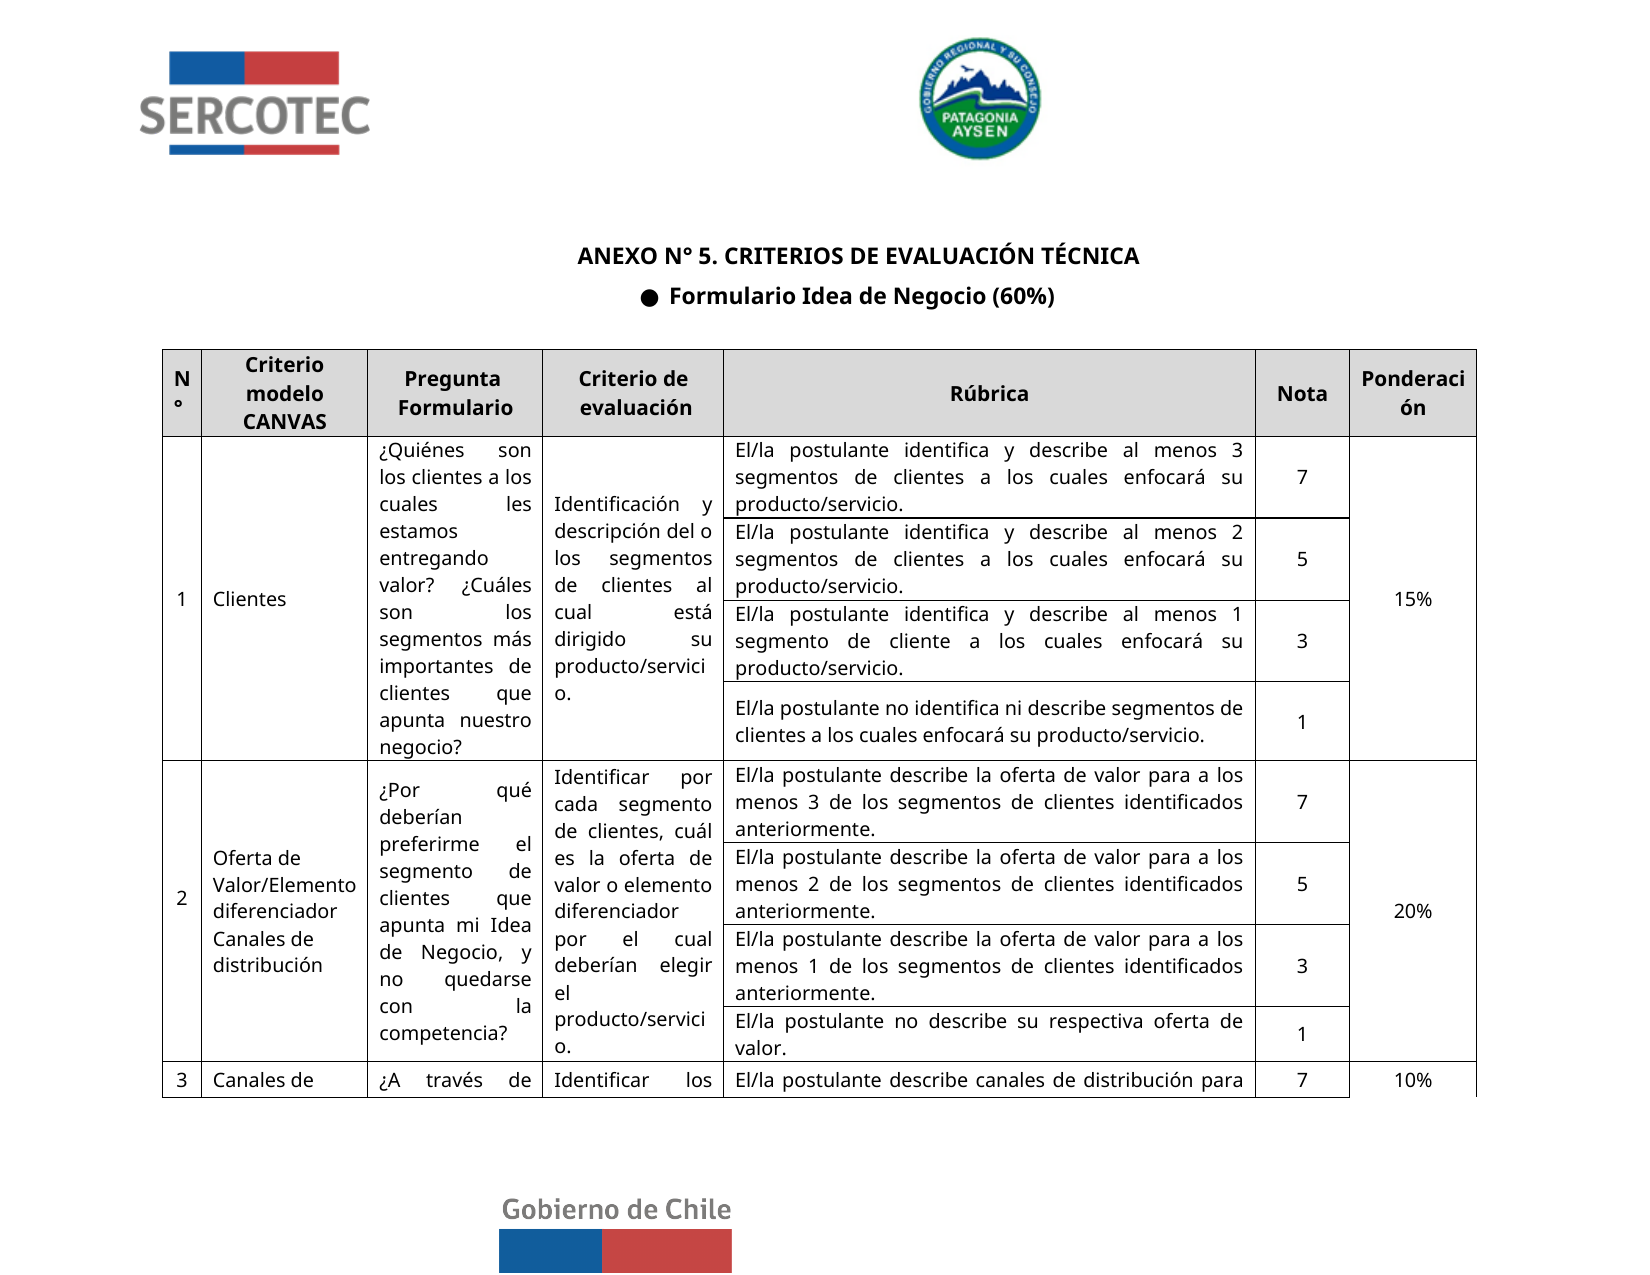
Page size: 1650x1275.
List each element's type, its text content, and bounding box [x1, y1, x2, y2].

picture [497, 1184, 733, 1273]
table_cell 7 [1256, 1062, 1349, 1097]
table_cell 5 [1256, 843, 1349, 924]
table_cell El/la postulante describe canales de distribución para al menos 3 segmentos de clientes, justificando por qué utilizará cada uno. [724, 1062, 1255, 1097]
table_header N° [163, 350, 201, 436]
table_cell El/la postulante describe la oferta de valor para a los menos 1 de los segmentos de clientes identificados anteriormente. [724, 925, 1255, 1006]
table_cell Clientes [202, 437, 367, 760]
table_cell El/la postulante no describe su respectiva oferta de valor. [724, 1007, 1255, 1061]
table_cell ¿Quiénes son los clientes a los cuales les estamos entregando valor? ¿Cuáles son los segmentos más importantes de clientes que apunta nuestro negocio? [368, 437, 542, 760]
table_cell 1 [1256, 682, 1349, 760]
table_cell El/la postulante no identifica ni describe segmentos de clientes a los cuales enfocará su producto/servicio. [724, 682, 1255, 760]
table_cell Identificación y descripción del o los segmentos de clientes al cual está dirigido su producto/servicio. [543, 437, 723, 760]
table_cell El/la postulante describe la oferta de valor para a los menos 2 de los segmentos de clientes identificados anteriormente. [724, 843, 1255, 924]
table_cell Oferta de Valor/Elemento diferenciador Canales de distribución [202, 761, 367, 1061]
table_cell Identificar por cada segmento de clientes, cuál es la oferta de valor o elemento diferenciador por el cual deberían elegir el producto/servicio. [543, 761, 723, 1061]
table_header Criterio de evaluación [543, 350, 723, 436]
table_cell 1 [1256, 1007, 1349, 1061]
table_cell El/la postulante identifica y describe al menos 1 segmento de cliente a los cuales enfocará su producto/servicio. [724, 601, 1255, 681]
table_cell 3 [163, 1062, 201, 1097]
table_cell El/la postulante identifica y describe al menos 3 segmentos de clientes a los cuales enfocará su producto/servicio. [724, 437, 1255, 517]
picture [130, 44, 381, 165]
picture [896, 15, 1065, 184]
table_cell 7 [1256, 437, 1349, 517]
table_cell 2 [163, 761, 201, 1061]
table_header Criterio modelo CANVAS [202, 350, 367, 436]
table_cell El/la postulante describe la oferta de valor para a los menos 3 de los segmentos de clientes identificados anteriormente. [724, 761, 1255, 842]
table_cell Canales de distribución [202, 1062, 367, 1097]
table_cell El/la postulante identifica y describe al menos 2 segmentos de clientes a los cuales enfocará su producto/servicio. [724, 519, 1255, 599]
text ANEXO N° 5. CRITERIOS DE EVALUACIÓN TÉCNICA [185, 240, 1532, 271]
table_cell 20% [1350, 761, 1476, 1061]
list Formulario Idea de Negocio (60%) [162, 271, 1532, 318]
table_header Rúbrica [724, 350, 1255, 436]
table_cell ¿Por qué deberían preferirme el segmento de clientes que apunta mi Idea de Negocio, y no quedarse con la competencia? [368, 761, 542, 1061]
table_cell 10% [1350, 1062, 1476, 1097]
table_cell 5 [1256, 519, 1349, 599]
table_cell 15% [1350, 437, 1476, 760]
table_header Nota [1256, 350, 1349, 436]
table_header Ponderación [1350, 350, 1476, 436]
table_cell 3 [1256, 925, 1349, 1006]
table_cell 3 [1256, 601, 1349, 681]
table_cell 1 [163, 437, 201, 760]
table_header Pregunta Formulario [368, 350, 542, 436]
table_cell 7 [1256, 761, 1349, 842]
